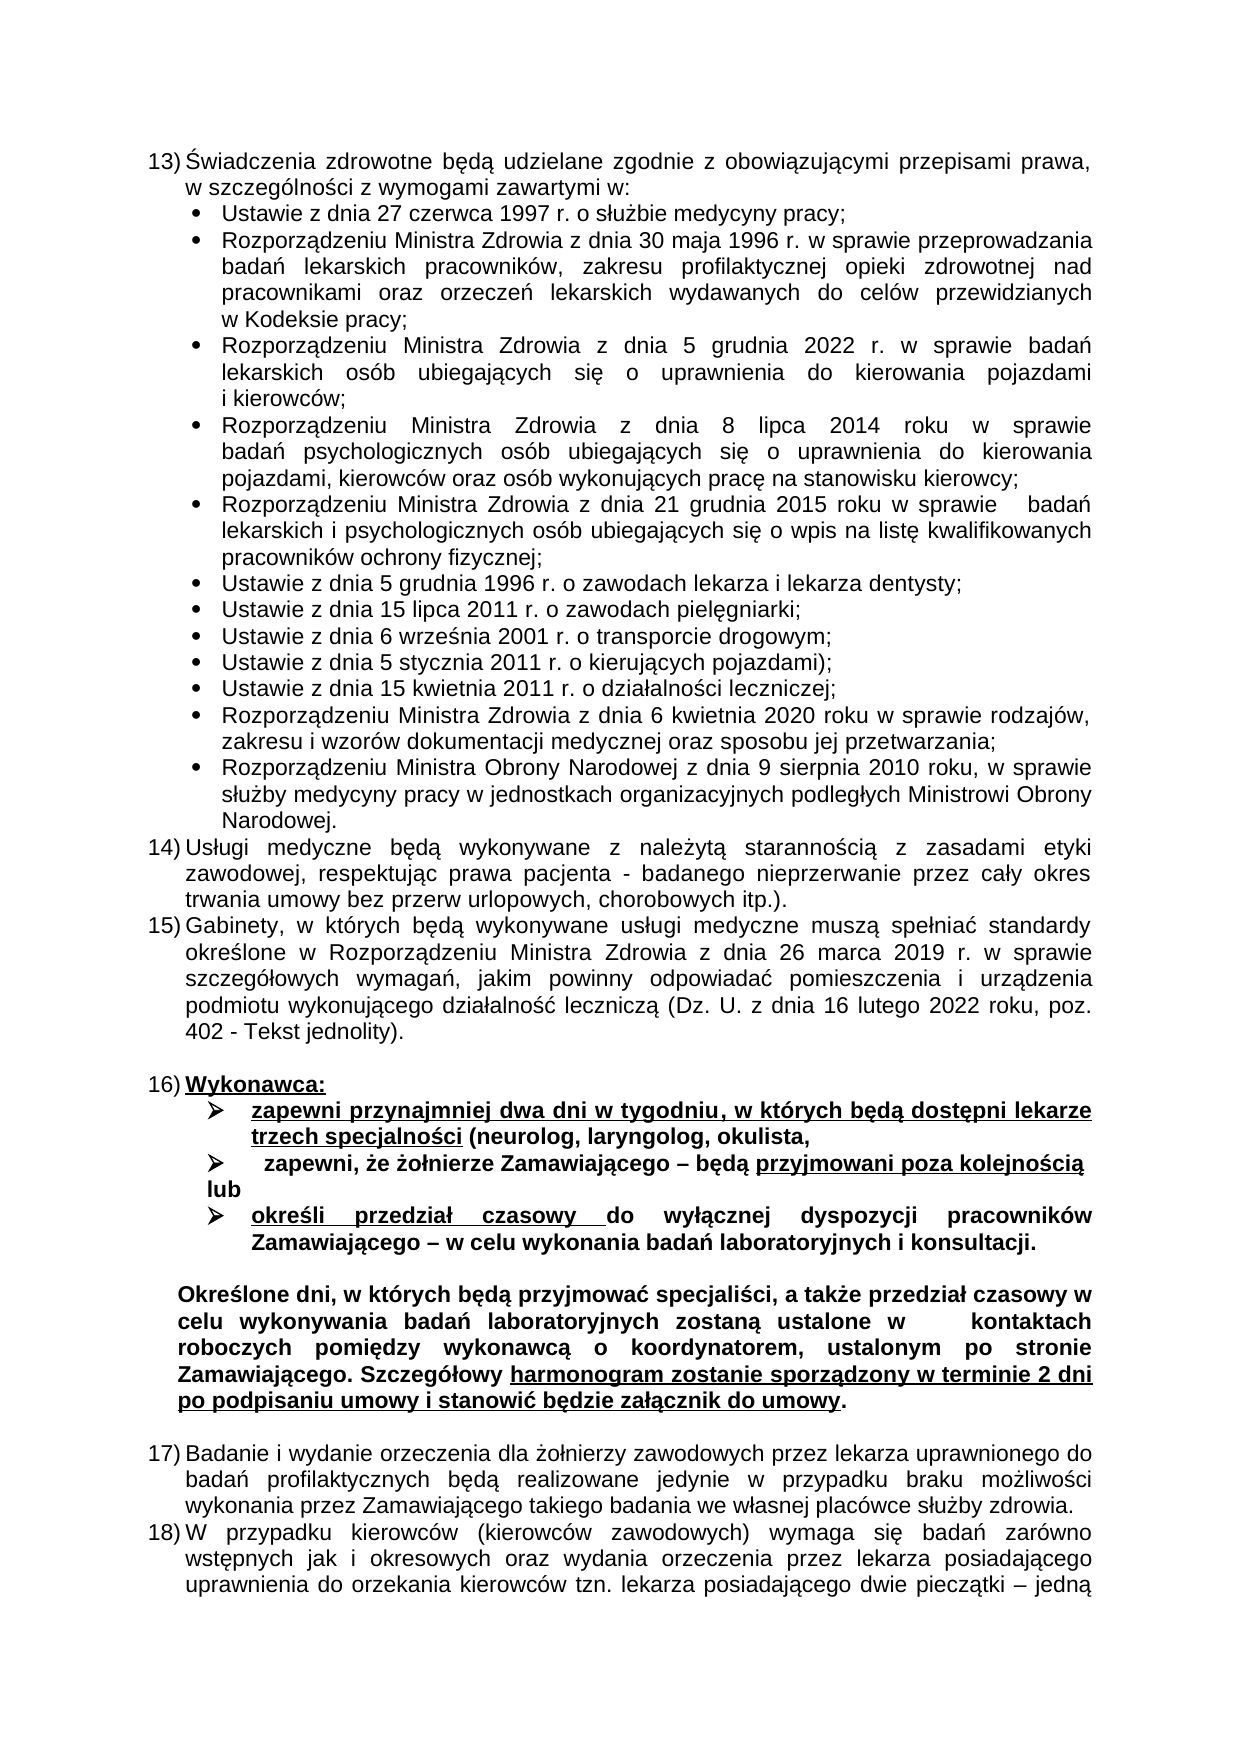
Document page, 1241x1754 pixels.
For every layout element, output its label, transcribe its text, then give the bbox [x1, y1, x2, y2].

list Rozporządzeniu Ministra Zdrowia z dnia 8 lipca 2014 roku w sprawie badań psychologicznych osób ubiegających się o uprawnienia do kierowania pojazdami, kierowców oraz osób wykonujących pracę na stanowisku kierowcy; [192, 412, 1093, 491]
list Rozporządzeniu Ministra Obrony Narodowej z dnia 9 sierpnia 2010 roku, w sprawie służby medycyny pracy w jednostkach organizacyjnych podległych Ministrowi Obrony Narodowej. [192, 754, 1093, 833]
list Rozporządzeniu Ministra Zdrowia z dnia 21 grudnia 2015 roku w sprawie badań lekarskich i psychologicznych osób ubiegających się o wpis na listę kwalifikowanych pracowników ochrony fizycznej; [192, 491, 1093, 570]
list zapewni przynajmniej dwa dni w tygodniu, w których będą dostępni lekarze trzech specjalności (neurolog, laryngolog, okulista, [207, 1097, 1093, 1150]
list określi przedział czasowy do wyłącznej dyspozycji pracowników Zamawiającego – w celu wykonania badań laboratoryjnych i konsultacji. [207, 1202, 1093, 1255]
list Usługi medyczne będą wykonywane z należytą starannością z zasadami etyki zawodowej, respektując prawa pacjenta - badanego nieprzerwanie przez cały okres trwania umowy bez przerw urlopowych, chorobowych itp.). [148, 833, 1093, 912]
list Ustawie z dnia 15 kwietnia 2011 r. o działalności leczniczej; [192, 675, 1093, 702]
list Ustawie z dnia 6 września 2001 r. o transporcie drogowym; [192, 623, 1093, 649]
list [148, 1519, 1093, 1598]
text Określone dni, w których będą przyjmować specjaliści, a także przedział czasowy w celu wykonywania badań laboratoryjnych zostaną ustalone w kontaktach roboczych pomiędzy wykonawcą o koordynatorem, ustalonym po stronie Zamawiającego. Szczegółowy harmonogram zostanie sporządzony w terminie 2 dni po podpisaniu umowy i stanowić będzie załącznik do umowy. [177, 1281, 1093, 1413]
list Rozporządzeniu Ministra Zdrowia z dnia 30 maja 1996 r. w sprawie przeprowadzania badań lekarskich pracowników, zakresu profilaktycznej opieki zdrowotnej nad pracownikami oraz orzeczeń lekarskich wydawanych do celów przewidzianych w Kodeksie pracy; [192, 227, 1093, 332]
list Ustawie z dnia 5 grudnia 1996 r. o zawodach lekarza i lekarza dentysty; [192, 570, 1093, 596]
list Ustawie z dnia 15 lipca 2011 r. o zawodach pielęgniarki; [192, 596, 1093, 623]
list Rozporządzeniu Ministra Zdrowia z dnia 5 grudnia 2022 r. w sprawie badań lekarskich osób ubiegających się o uprawnienia do kierowania pojazdami i kierowców; [192, 332, 1093, 412]
list Ustawie z dnia 27 czerwca 1997 r. o służbie medycyny pracy; [192, 200, 1093, 227]
list Rozporządzeniu Ministra Zdrowia z dnia 6 kwietnia 2020 roku w sprawie rodzajów, zakresu i wzorów dokumentacji medycznej oraz sposobu jej przetwarzania; [192, 702, 1093, 754]
text lub [207, 1176, 1093, 1202]
list Gabinety, w których będą wykonywane usługi medyczne muszą spełniać standardy określone w Rozporządzeniu Ministra Zdrowia z dnia 26 marca 2019 r. w sprawie szczegółowych wymagań, jakim powinny odpowiadać pomieszczenia i urządzenia podmiotu wykonującego działalność leczniczą (Dz. U. z dnia 16 lutego 2022 roku, poz. 402 - Tekst jednolity). [148, 912, 1093, 1044]
list Badanie i wydanie orzeczenia dla żołnierzy zawodowych przez lekarza uprawnionego do badań profilaktycznych będą realizowane jedynie w przypadku braku możliwości wykonania przez Zamawiającego takiego badania we własnej placówce służby zdrowia. [148, 1439, 1093, 1519]
list Wykonawca: [148, 1071, 1093, 1097]
list Ustawie z dnia 5 stycznia 2011 r. o kierujących pojazdami); [192, 649, 1093, 675]
list Świadczenia zdrowotne będą udzielane zgodnie z obowiązującymi przepisami prawa, w szczególności z wymogami zawartymi w: [148, 148, 1093, 200]
list zapewni, że żołnierze Zamawiającego – będą przyjmowani poza kolejnością [207, 1150, 1093, 1176]
